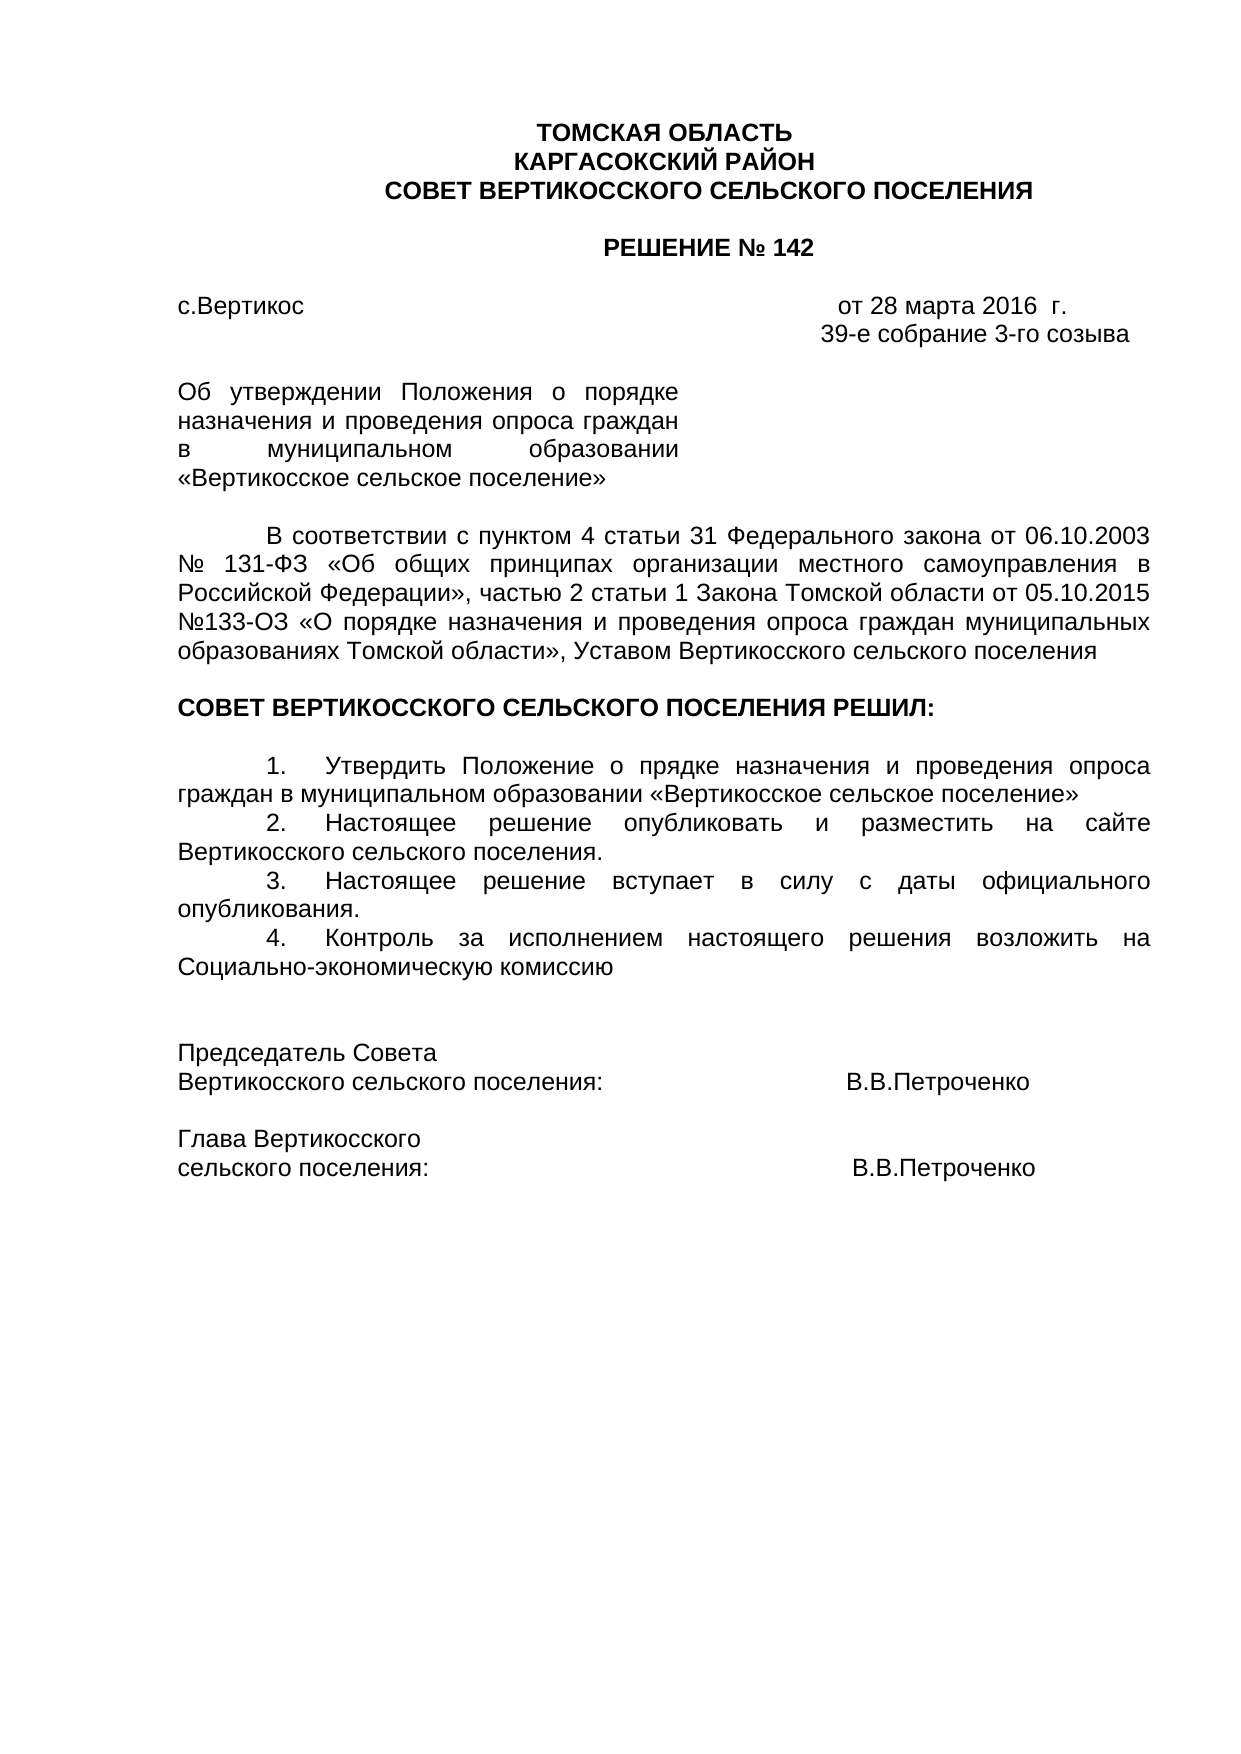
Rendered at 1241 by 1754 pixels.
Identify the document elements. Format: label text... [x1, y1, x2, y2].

text с.Вертикос от 28 марта 2016 г. [177, 291, 1152, 319]
text Об утверждении Положения о порядке назначения и проведения опроса граждан в муниципальном образовании «Вертикосское сельское поселение» [177, 377, 679, 492]
text сельского поселения: В.В.Петроченко [177, 1153, 1152, 1182]
list Контроль за исполнением настоящего решения возложить на Социально-экономическую комиссию [177, 923, 1152, 981]
text ТОМСКАЯ ОБЛАСТЬ [177, 118, 1152, 147]
list Настоящее решение вступает в силу с даты официального опубликования. [177, 866, 1152, 923]
text РЕШЕНИЕ № 142 [177, 233, 1152, 262]
text В соответствии с пунктом 4 статьи 31 Федерального закона от 06.10.2003 № 131-ФЗ «Об общих принципах организации местного самоуправления в Российской Федерации», частью 2 статьи 1 Закона Томской области от 05.10.2015 №133-ОЗ «О порядке назначения и проведения опроса граждан муниципальных образованиях Томской области», Уставом Вертикосского сельского поселения [177, 521, 1152, 664]
text 39-е собрание 3-го созыва [177, 319, 1152, 348]
text Глава Вертикосского [177, 1124, 1152, 1153]
text Вертикосского сельского поселения: В.В.Петроченко [177, 1067, 1152, 1096]
text СОВЕТ ВЕРТИКОССКОГО СЕЛЬСКОГО ПОСЕЛЕНИЯ РЕШИЛ: [177, 693, 1152, 722]
text КАРГАСОКСКИЙ РАЙОН [177, 147, 1152, 176]
list Настоящее решение опубликовать и разместить на сайте Вертикосского сельского поселения. [177, 808, 1152, 866]
list Утвердить Положение о прядке назначения и проведения опроса граждан в муниципальном образовании «Вертикосское сельское поселение» [177, 751, 1152, 808]
text Председатель Совета [177, 1038, 1152, 1067]
text СОВЕТ ВЕРТИКОССКОГО СЕЛЬСКОГО ПОСЕЛЕНИЯ [177, 176, 1152, 204]
